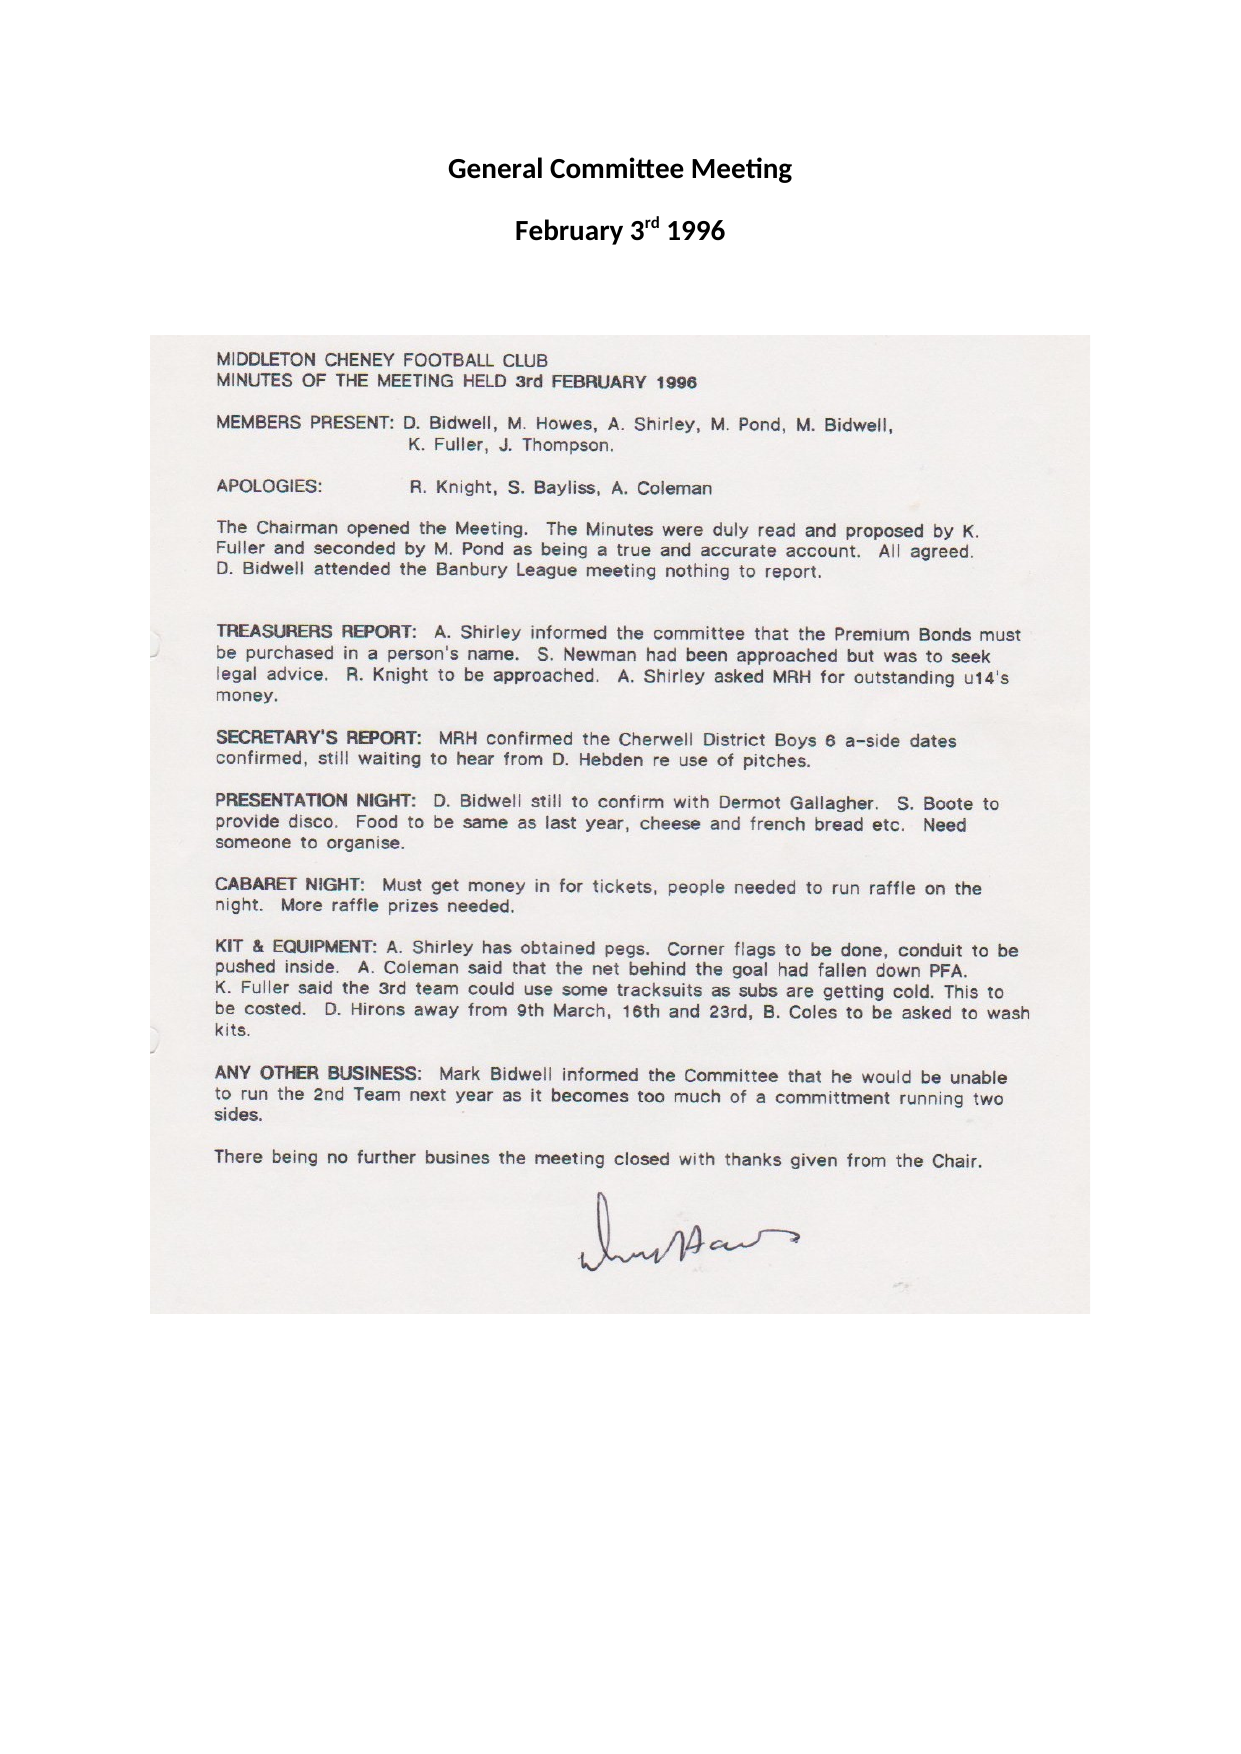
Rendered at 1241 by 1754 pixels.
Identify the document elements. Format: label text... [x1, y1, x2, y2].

picture [150, 335, 1091, 1314]
text General Committee Meeting [150, 150, 1090, 186]
text February 3rd 1996 [150, 212, 1090, 247]
